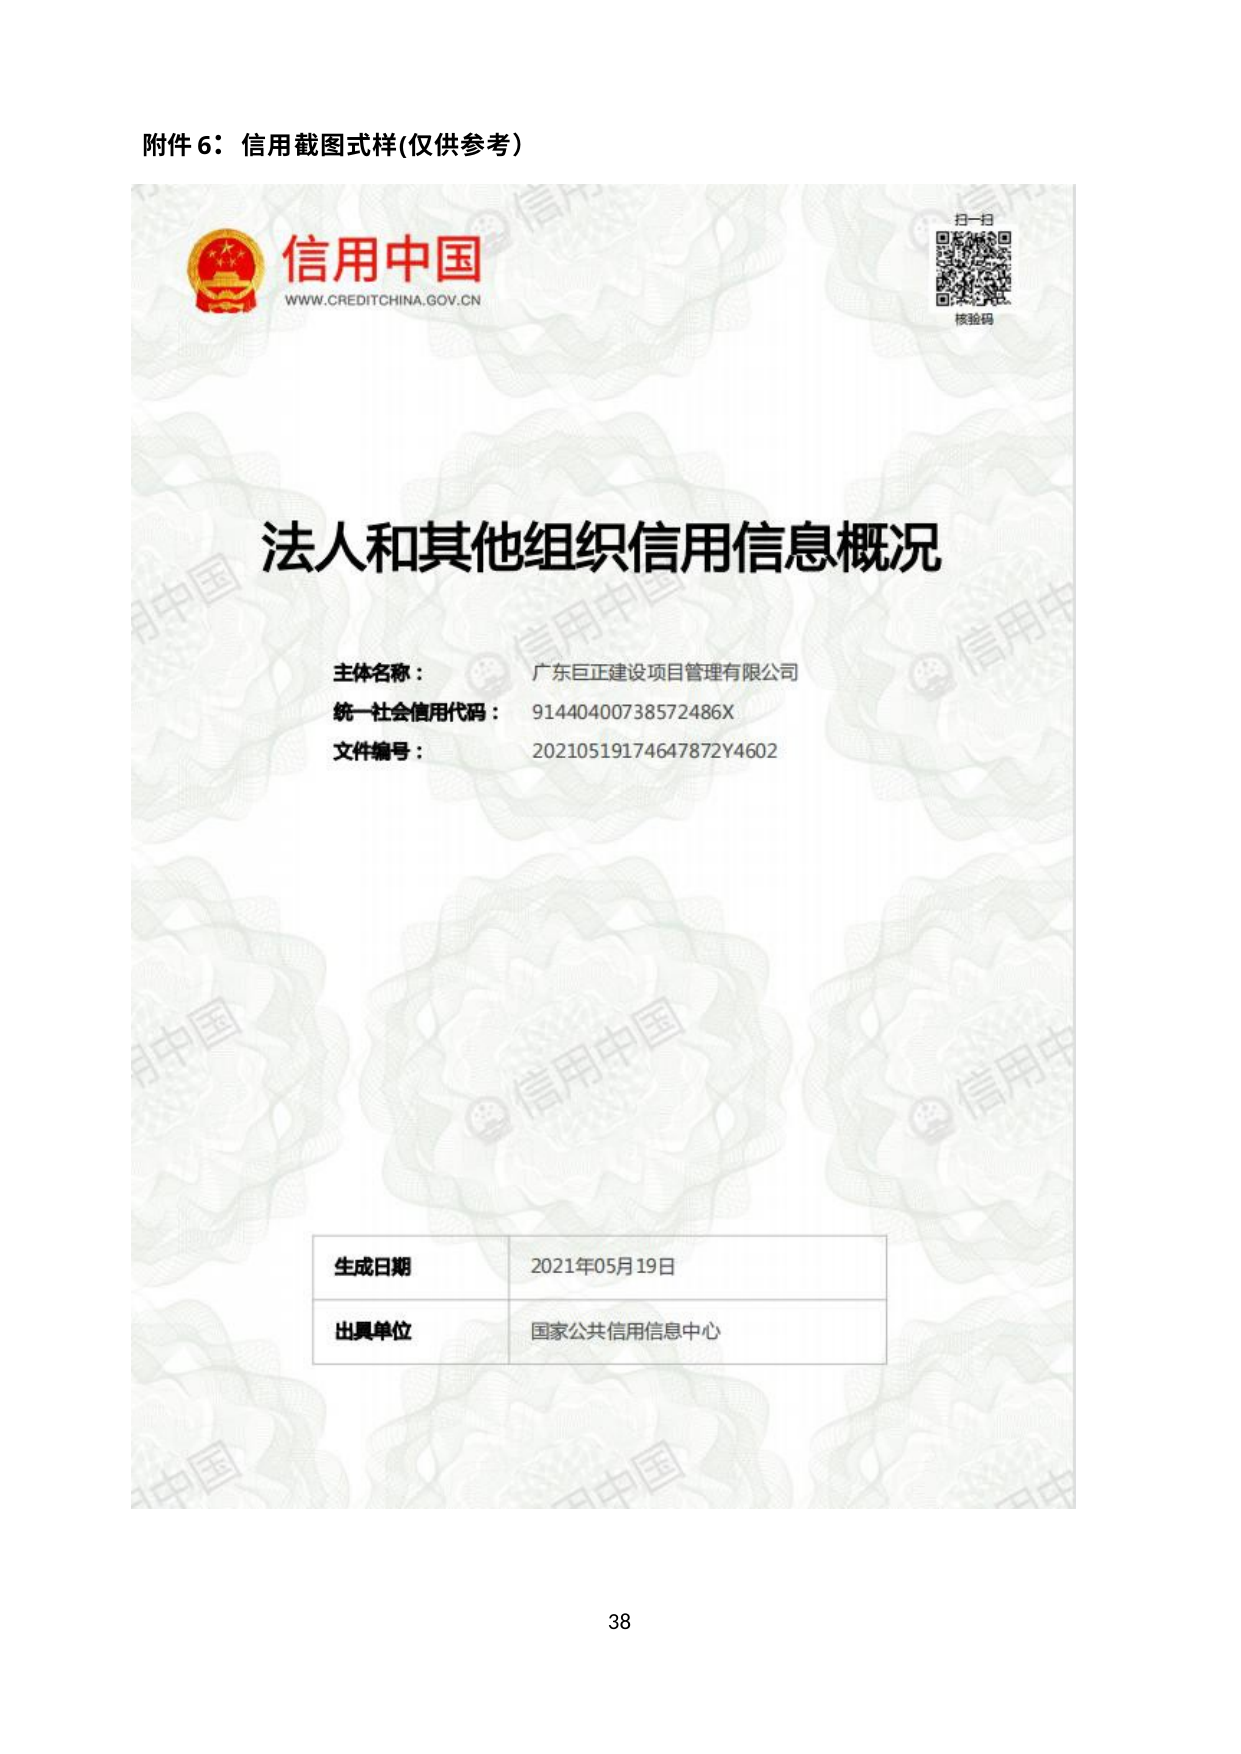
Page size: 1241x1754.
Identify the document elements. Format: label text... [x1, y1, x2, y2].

picture [131, 184, 1076, 1509]
subtitle 附件6：信用截图式样(仅供参考） [142, 121, 1094, 163]
